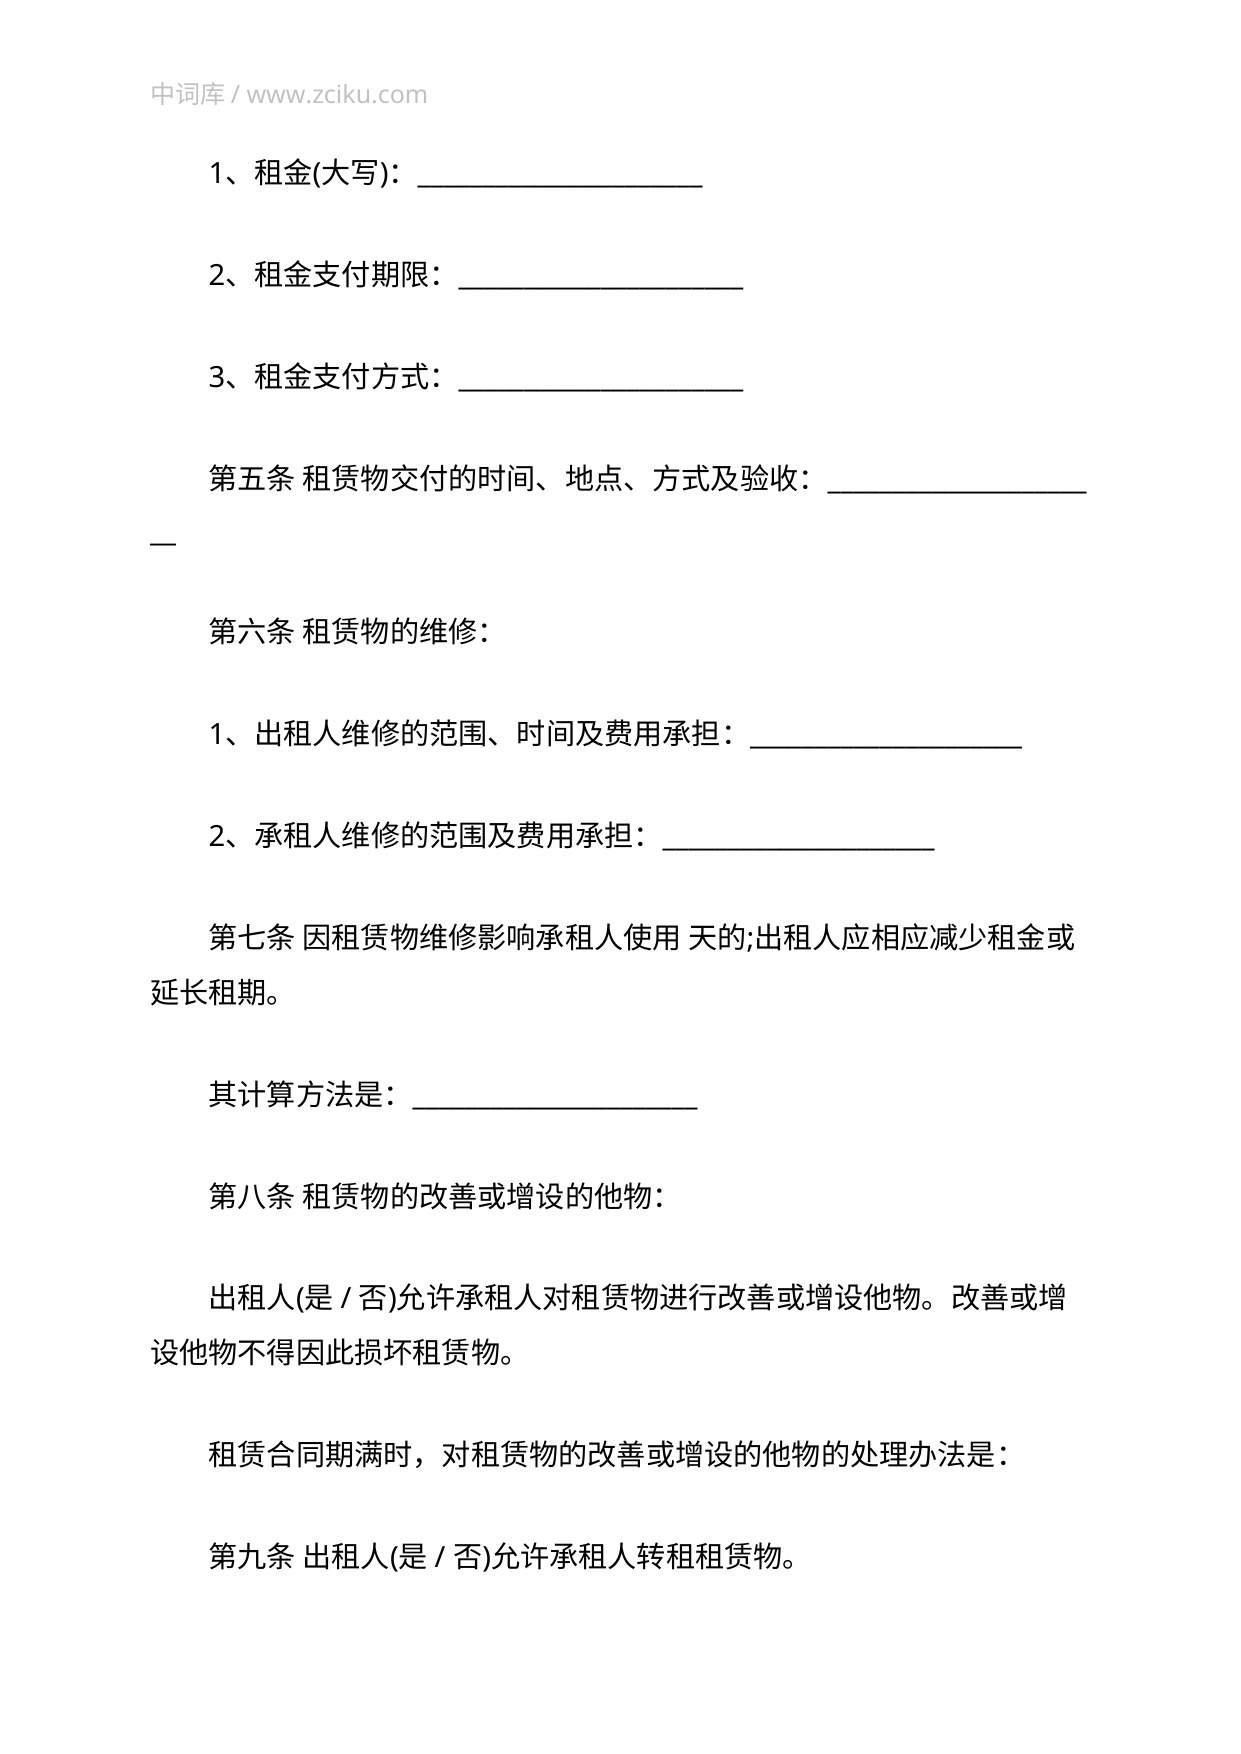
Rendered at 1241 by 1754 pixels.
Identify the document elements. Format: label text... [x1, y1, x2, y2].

text 1、出租人维修的范围、时间及费用承担：_____________________ [150, 710, 1090, 753]
text 第五条 租赁物交付的时间、地点、方式及验收：______________________ [150, 456, 1090, 550]
text 第六条 租赁物的维修： [150, 609, 1090, 651]
text 第九条 出租人(是 / 否)允许承租人转租租赁物。 [150, 1533, 1090, 1576]
text 第七条 因租赁物维修影响承租人使用 天的;出租人应相应减少租金或延长租期。 [150, 914, 1090, 1012]
text 2、租金支付期限：______________________ [150, 252, 1090, 294]
text 出租人(是 / 否)允许承租人对租赁物进行改善或增设他物。改善或增设他物不得因此损坏租赁物。 [150, 1275, 1090, 1372]
text 第八条 租赁物的改善或增设的他物： [150, 1173, 1090, 1215]
text 3、租金支付方式：______________________ [150, 354, 1090, 396]
text 2、承租人维修的范围及费用承担：_____________________ [150, 812, 1090, 855]
text 1、租金(大写)：______________________ [150, 150, 1090, 192]
text 租赁合同期满时，对租赁物的改善或增设的他物的处理办法是： [150, 1432, 1090, 1474]
text 其计算方法是：______________________ [150, 1071, 1090, 1113]
